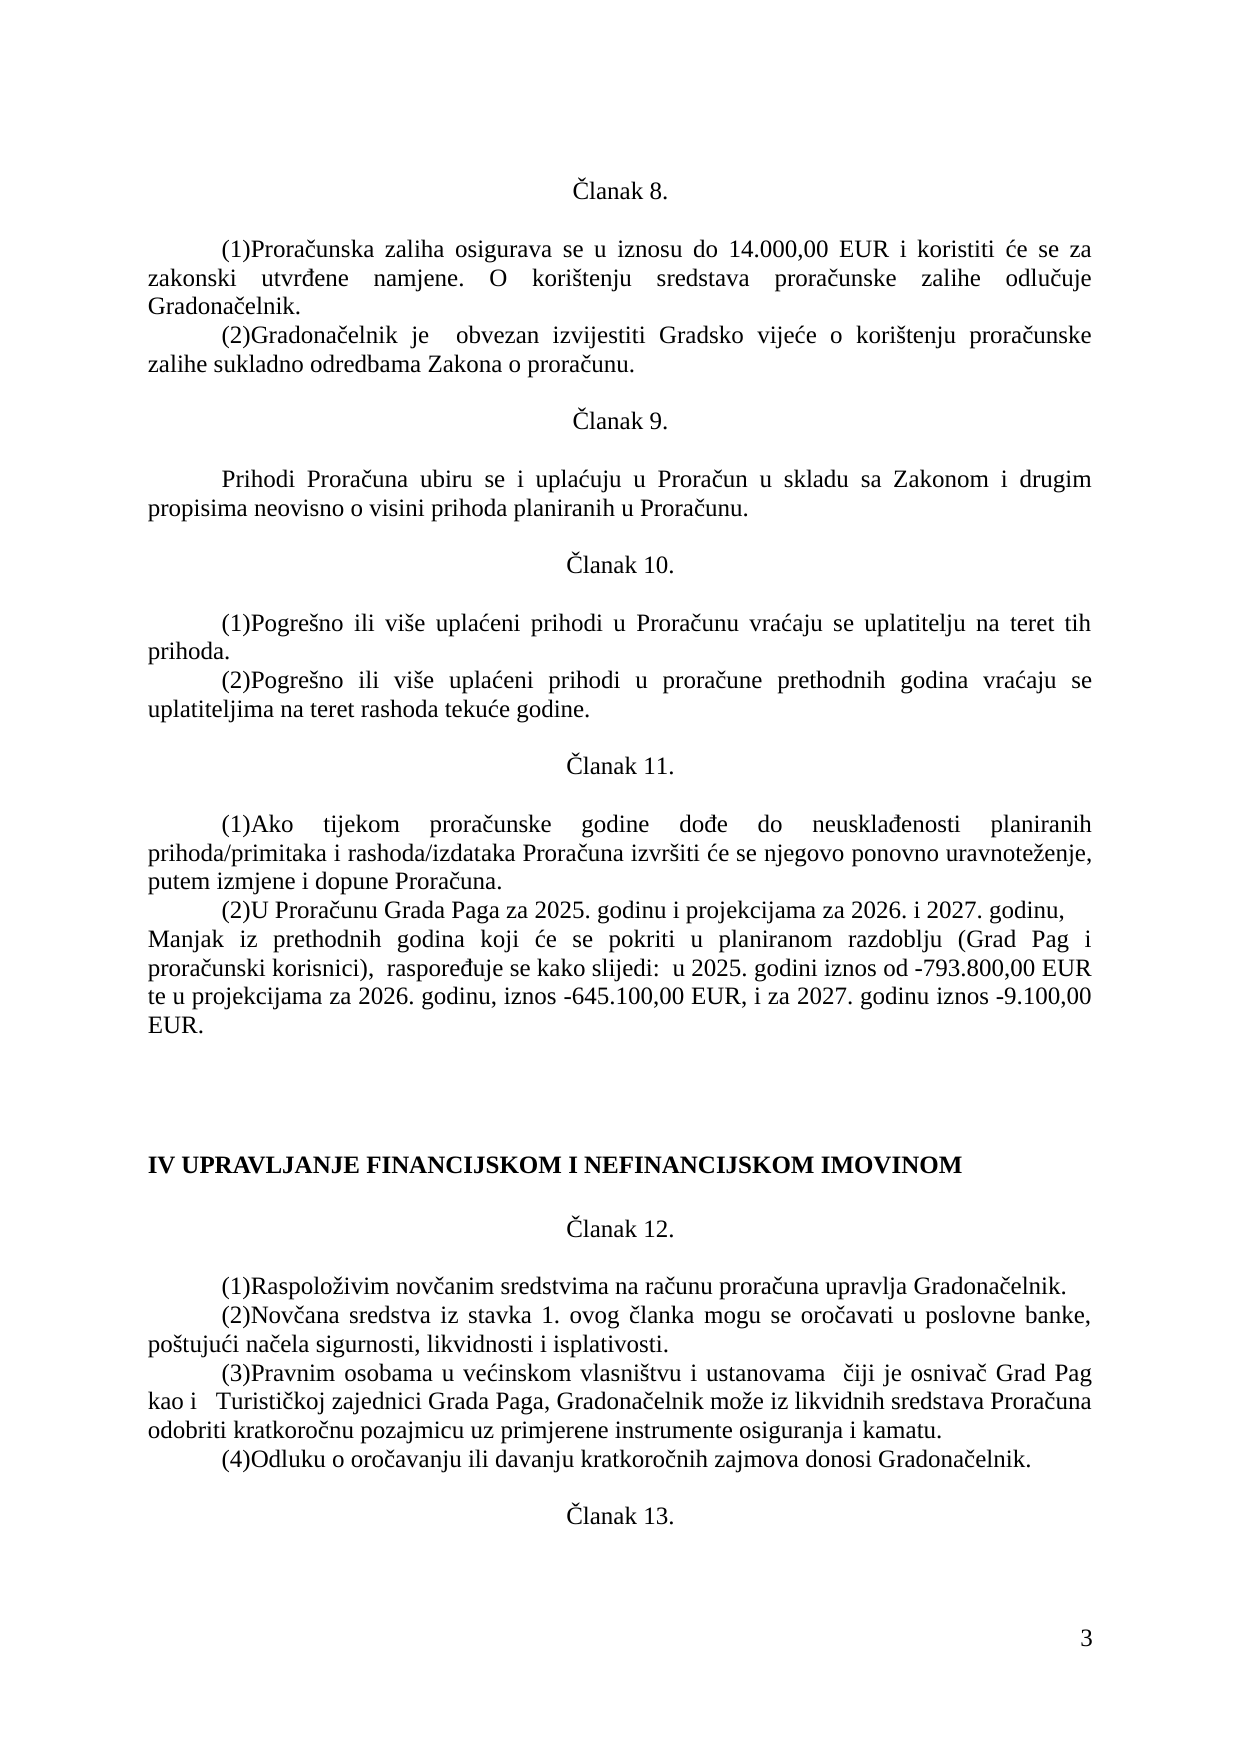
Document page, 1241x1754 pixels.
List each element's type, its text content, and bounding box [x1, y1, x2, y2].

text (2)Novčana sredstva iz stavka 1. ovog članka mogu se oročavati u poslovne banke, poštujući načela sigurnosti, likvidnosti i isplativosti. [148, 1300, 1093, 1358]
text (2)Gradonačelnik je obvezan izvijestiti Gradsko vijeće o korištenju proračunske zalihe sukladno odredbama Zakona o proračunu. [148, 320, 1093, 378]
text (4)Odluku o oročavanju ili davanju kratkoročnih zajmova donosi Gradonačelnik. [148, 1444, 1093, 1473]
text Članak 8. [148, 176, 1093, 205]
text (1)Ako tijekom proračunske godine dođe do neusklađenosti planiranih prihoda/primitaka i rashoda/izdataka Proračuna izvršiti će se njegovo ponovno uravnoteženje, putem izmjene i dopune Proračuna. [148, 809, 1093, 895]
text (1)Proračunska zaliha osigurava se u iznosu do 14.000,00 EUR i koristiti će se za zakonski utvrđene namjene. O korištenju sredstava proračunske zalihe odlučuje Gradonačelnik. [148, 234, 1093, 320]
text (2)Pogrešno ili više uplaćeni prihodi u proračune prethodnih godina vraćaju se uplatiteljima na teret rashoda tekuće godine. [148, 665, 1093, 723]
text Članak 11. [148, 751, 1093, 780]
text (1)Pogrešno ili više uplaćeni prihodi u Proračunu vraćaju se uplatitelju na teret tih prihoda. [148, 608, 1093, 665]
text Manjak iz prethodnih godina koji će se pokriti u planiranom razdoblju (Grad Pag i proračunski korisnici), raspoređuje se kako slijedi: u 2025. godini iznos od -793.800,00 EUR te u projekcijama za 2026. godinu, iznos -645.100,00 EUR, i za 2027. godinu iznos -9.100,00 EUR. [148, 924, 1093, 1039]
text Članak 10. [148, 550, 1093, 579]
text Članak 12. [148, 1214, 1093, 1243]
text (1)Raspoloživim novčanim sredstvima na računu proračuna upravlja Gradonačelnik. [148, 1271, 1093, 1300]
text (2)U Proračunu Grada Paga za 2025. godinu i projekcijama za 2026. i 2027. godinu, [148, 895, 1093, 924]
text Prihodi Proračuna ubiru se i uplaćuju u Proračun u skladu sa Zakonom i drugim propisima neovisno o visini prihoda planiranih u Proračunu. [148, 464, 1093, 521]
subtitle IV UPRAVLJANJE FINANCIJSKOM I NEFINANCIJSKOM IMOVINOM [148, 1150, 1093, 1179]
text Članak 13. [148, 1501, 1093, 1530]
text (3)Pravnim osobama u većinskom vlasništvu i ustanovama čiji je osnivač Grad Pag kao i Turističkoj zajednici Grada Paga, Gradonačelnik može iz likvidnih sredstava Proračuna odobriti kratkoročnu pozajmicu uz primjerene instrumente osiguranja i kamatu. [148, 1358, 1093, 1444]
text Članak 9. [148, 406, 1093, 435]
